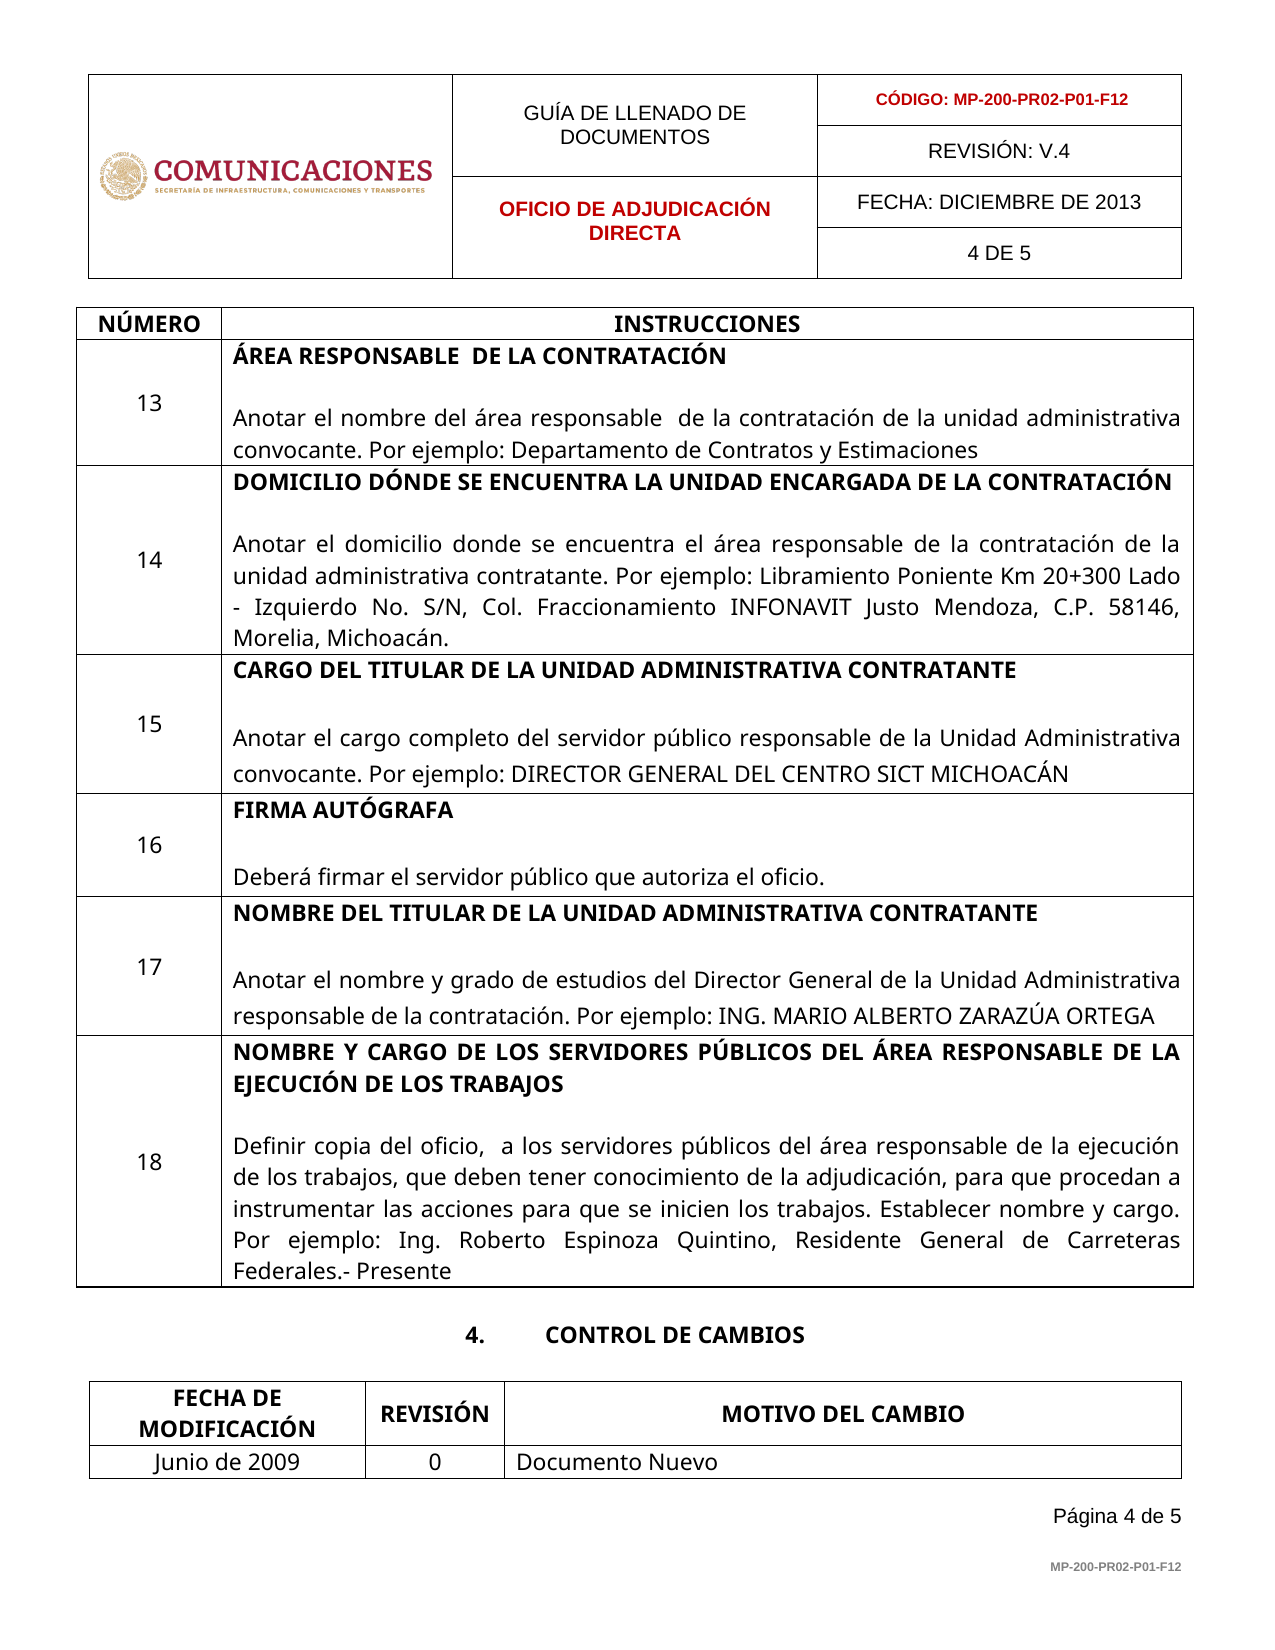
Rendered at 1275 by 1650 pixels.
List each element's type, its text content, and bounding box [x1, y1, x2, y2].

table_cell CARGO DEL TITULAR DE LA UNIDAD ADMINISTRATIVA CONTRATANTE Anotar el cargo completo del servidor público responsable de la Unidad Administrativa convocante. Por ejemplo: DIRECTOR GENERAL DEL CENTRO SICT MICHOACÁN [222, 655, 1193, 793]
table_cell NOMBRE Y CARGO DE LOS SERVIDORES PÚBLICOS DEL ÁREA RESPONSABLE DE LA EJECUCIÓN DE LOS TRABAJOS Definir copia del oficio, a los servidores públicos del área responsable de la ejecución de los trabajos, que deben tener conocimiento de la adjudicación, para que procedan a instrumentar las acciones para que se inicien los trabajos. Establecer nombre y cargo. Por ejemplo: Ing. Roberto Espinoza Quintino, Residente General de Carreteras Federales.- Presente [222, 1036, 1193, 1286]
table_header REVISIÓN [366, 1382, 504, 1445]
table_cell 14 [77, 466, 221, 653]
table_header INSTRUCCIONES [222, 308, 1193, 339]
table_cell 18 [77, 1036, 221, 1286]
table_header FECHA DE MODIFICACIÓN [90, 1382, 365, 1445]
picture [89, 140, 452, 212]
list CONTROL DE CAMBIOS [89, 1319, 1181, 1350]
table_cell 15 [77, 655, 221, 793]
table_cell FIRMA AUTÓGRAFA Deberá firmar el servidor público que autoriza el oficio. [222, 794, 1193, 896]
table_cell Junio de 2009 [90, 1446, 365, 1478]
table_cell DOMICILIO DÓNDE SE ENCUENTRA LA UNIDAD ENCARGADA DE LA CONTRATACIÓN Anotar el domicilio donde se encuentra el área responsable de la contratación de la unidad administrativa contratante. Por ejemplo: Libramiento Poniente Km 20+300 Lado - Izquierdo No. S/N, Col. Fraccionamiento INFONAVIT Justo Mendoza, C.P. 58146, Morelia, Michoacán. [222, 466, 1193, 653]
table_cell 16 [77, 794, 221, 896]
table_cell NOMBRE DEL TITULAR DE LA UNIDAD ADMINISTRATIVA CONTRATANTE Anotar el nombre y grado de estudios del Director General de la Unidad Administrativa responsable de la contratación. Por ejemplo: ING. MARIO ALBERTO ZARAZÚA ORTEGA [222, 897, 1193, 1035]
table_header MOTIVO DEL CAMBIO [505, 1382, 1181, 1445]
table_cell 0 [366, 1446, 504, 1478]
table_cell ÁREA RESPONSABLE DE LA CONTRATACIÓN Anotar el nombre del área responsable de la contratación de la unidad administrativa convocante. Por ejemplo: Departamento de Contratos y Estimaciones [222, 340, 1193, 465]
table_cell 13 [77, 340, 221, 465]
table_cell 17 [77, 897, 221, 1035]
table_cell Documento Nuevo [505, 1446, 1181, 1478]
table_header NÚMERO [77, 308, 221, 339]
